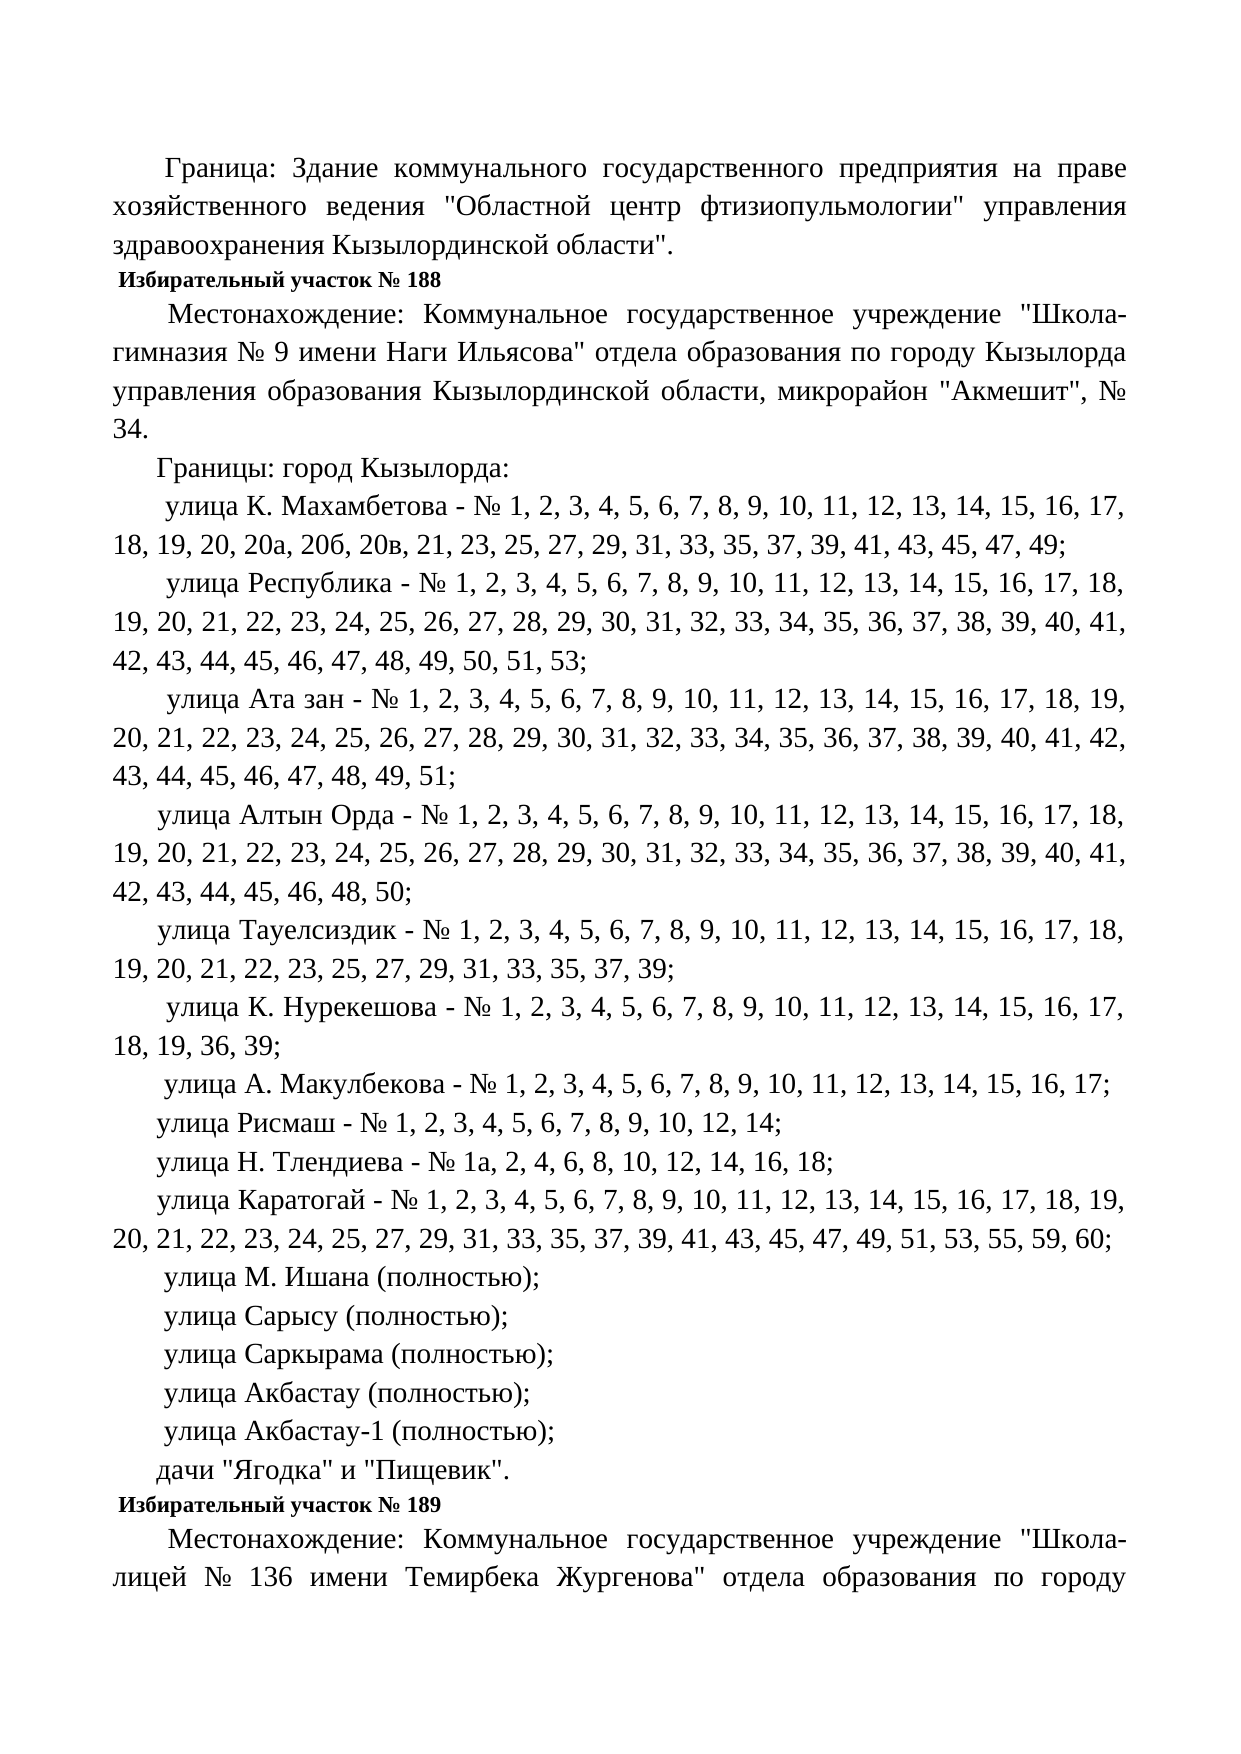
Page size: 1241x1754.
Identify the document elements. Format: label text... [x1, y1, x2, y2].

text Местонахождение: Коммунальное государственное учреждение "Школа-гимназия № 9 имени Наги Ильясова" отдела образования по городу Кызылорда управления образования Кызылординской области, микрорайон "Акмешит", № 34. [112, 296, 1128, 445]
text улица К. Махамбетова - № 1, 2, 3, 4, 5, 6, 7, 8, 9, 10, 11, 12, 13, 14, 15, 16, 17, 18, 19, 20, 20а, 20б, 20в, 21, 23, 25, 27, 29, 31, 33, 35, 37, 39, 41, 43, 45, 47, 49; [112, 488, 1128, 561]
text улица Акбастау-1 (полностью); [112, 1413, 1128, 1447]
text улица М. Ишана (полностью); [112, 1259, 1128, 1293]
text улица Каратогай - № 1, 2, 3, 4, 5, 6, 7, 8, 9, 10, 11, 12, 13, 14, 15, 16, 17, 18, 19, 20, 21, 22, 23, 24, 25, 27, 29, 31, 33, 35, 37, 39, 41, 43, 45, 47, 49, 51, 53, 55, 59, 60; [112, 1182, 1128, 1254]
text улица Н. Тлендиева - № 1а, 2, 4, 6, 8, 10, 12, 14, 16, 18; [112, 1144, 1128, 1177]
text улица Тауелсиздик - № 1, 2, 3, 4, 5, 6, 7, 8, 9, 10, 11, 12, 13, 14, 15, 16, 17, 18, 19, 20, 21, 22, 23, 25, 27, 29, 31, 33, 35, 37, 39; [112, 912, 1128, 984]
text улица Рисмаш - № 1, 2, 3, 4, 5, 6, 7, 8, 9, 10, 12, 14; [112, 1105, 1128, 1139]
text улица Алтын Орда - № 1, 2, 3, 4, 5, 6, 7, 8, 9, 10, 11, 12, 13, 14, 15, 16, 17, 18, 19, 20, 21, 22, 23, 24, 25, 26, 27, 28, 29, 30, 31, 32, 33, 34, 35, 36, 37, 38, 39, 40, 41, 42, 43, 44, 45, 46, 48, 50; [112, 797, 1128, 907]
text улица Саркырама (полностью); [112, 1336, 1128, 1370]
text Избирательный участок № 189 [112, 1491, 1128, 1517]
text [112, 1521, 1128, 1593]
text улица Сарысу (полностью); [112, 1298, 1128, 1331]
text улица Ата зан - № 1, 2, 3, 4, 5, 6, 7, 8, 9, 10, 11, 12, 13, 14, 15, 16, 17, 18, 19, 20, 21, 22, 23, 24, 25, 26, 27, 28, 29, 30, 31, 32, 33, 34, 35, 36, 37, 38, 39, 40, 41, 42, 43, 44, 45, 46, 47, 48, 49, 51; [112, 681, 1128, 792]
text Границы: город Кызылорда: [112, 450, 1128, 483]
text Граница: Здание коммунального государственного предприятия на праве хозяйственного ведения "Областной центр фтизиопульмологии" управления здравоохранения Кызылординской области". [112, 150, 1128, 261]
text улица Республика - № 1, 2, 3, 4, 5, 6, 7, 8, 9, 10, 11, 12, 13, 14, 15, 16, 17, 18, 19, 20, 21, 22, 23, 24, 25, 26, 27, 28, 29, 30, 31, 32, 33, 34, 35, 36, 37, 38, 39, 40, 41, 42, 43, 44, 45, 46, 47, 48, 49, 50, 51, 53; [112, 566, 1128, 676]
text улица А. Макулбекова - № 1, 2, 3, 4, 5, 6, 7, 8, 9, 10, 11, 12, 13, 14, 15, 16, 17; [112, 1067, 1128, 1100]
text Избирательный участок № 188 [112, 266, 1128, 292]
text улица К. Нурекешова - № 1, 2, 3, 4, 5, 6, 7, 8, 9, 10, 11, 12, 13, 14, 15, 16, 17, 18, 19, 36, 39; [112, 989, 1128, 1062]
text улица Акбастау (полностью); [112, 1375, 1128, 1408]
text дачи "Ягодка" и "Пищевик". [112, 1452, 1128, 1486]
